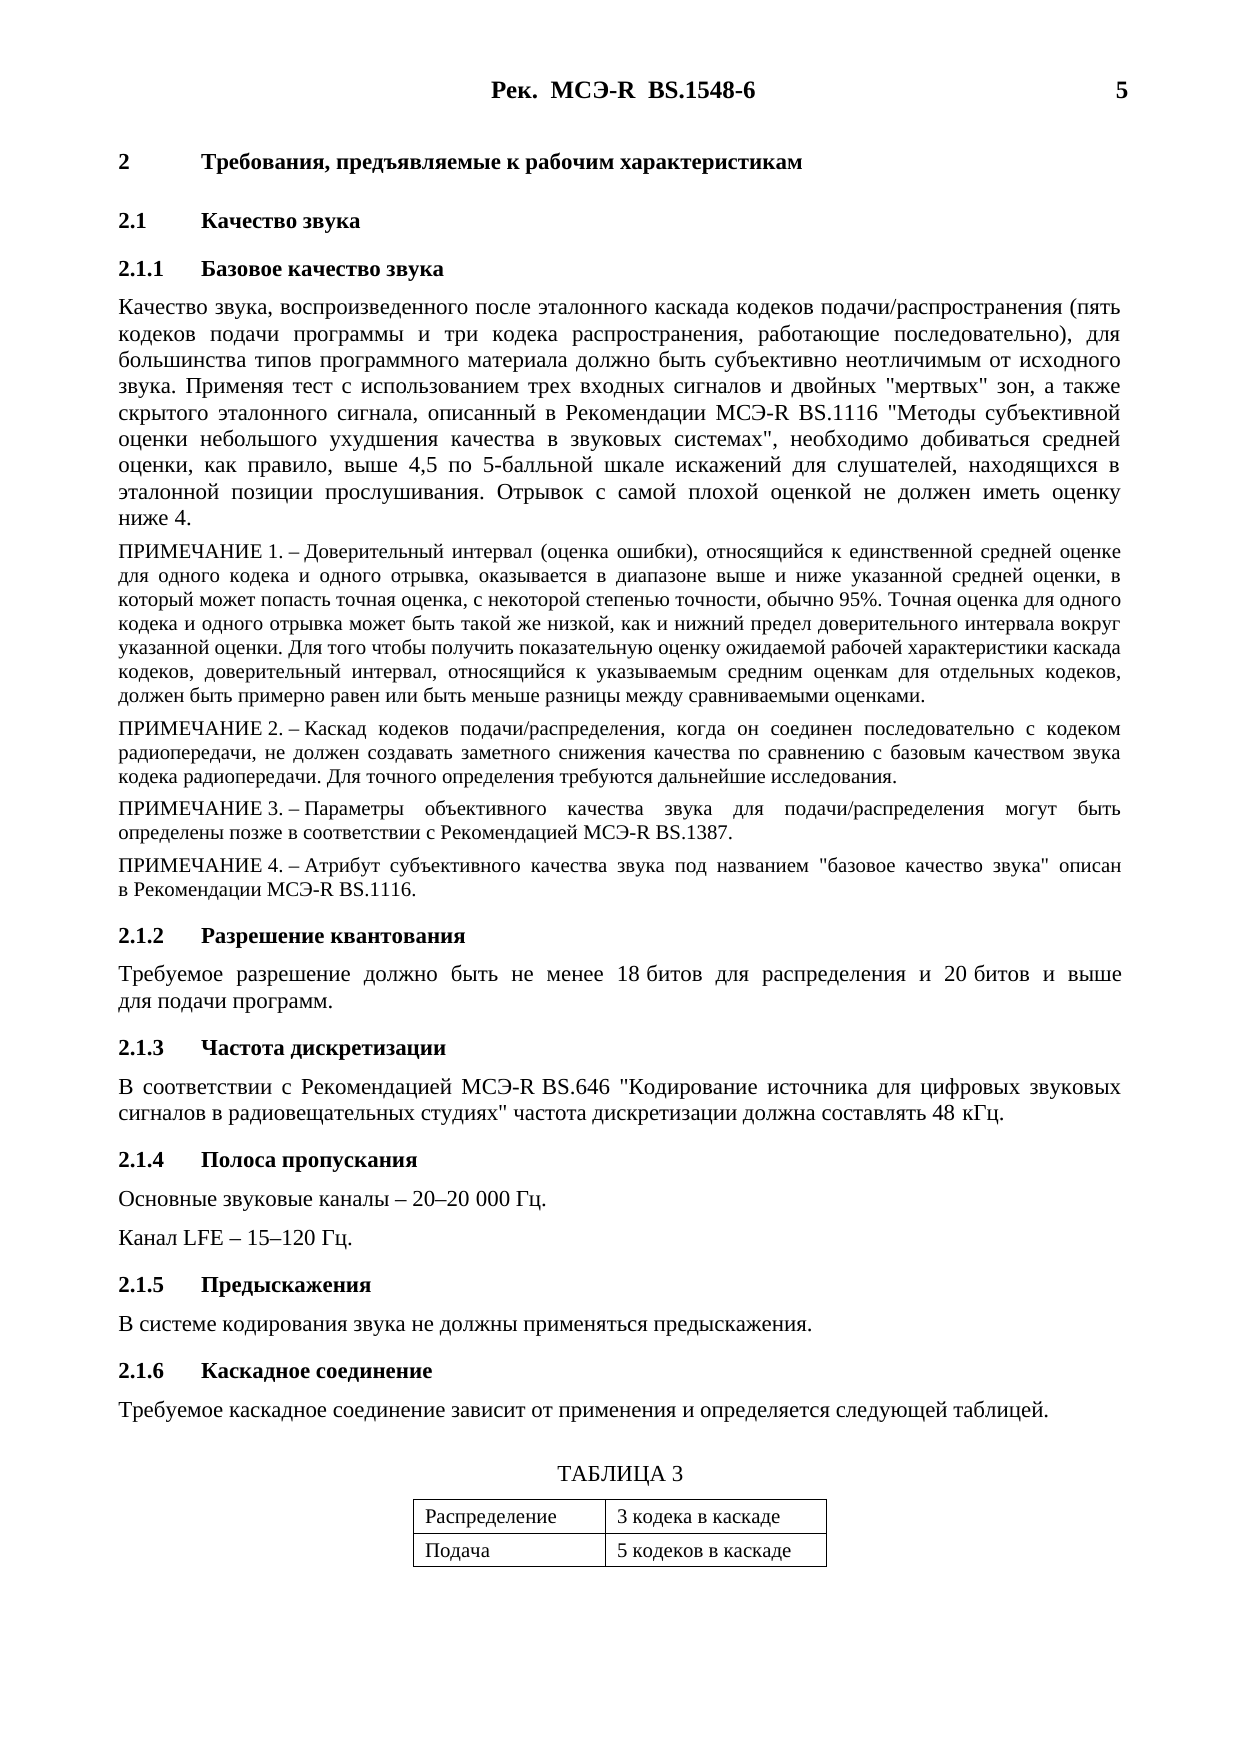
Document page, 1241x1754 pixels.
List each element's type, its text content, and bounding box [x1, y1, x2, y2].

subtitle 2.1.2 Разрешение квантования [118, 922, 1122, 948]
subtitle 2.1.1 Базовое качество звука [118, 254, 1122, 281]
text В системе кодирования звука не должны применяться предыскажения. [118, 1310, 1122, 1337]
table_cell Подача [414, 1534, 605, 1566]
text ПРИМЕЧАНИЕ 1. – Доверительный интервал (оценка ошибки), относящийся к единственной средней оценке для одного кодека и одного отрывка, оказывается в диапазоне выше и ниже указанной средней оценки, в который может попасть точная оценка, с некоторой степенью точности, обычно 95%. Точная оценка для одного кодека и одного отрывка может быть такой же низкой, как и нижний предел доверительного интервала вокруг указанной оценки. Для того чтобы получить показательную оценку ожидаемой рабочей характеристики каскада кодеков, доверительный интервал, относящийся к указываемым средним оценкам для отдельных кодеков, должен быть примерно равен или быть меньше разницы между сравниваемыми оценками. [118, 539, 1122, 707]
text ТАБЛИЦА 3 [118, 1460, 1122, 1486]
table_header 3 кодека в каскаде [606, 1500, 826, 1532]
subtitle 2.1 Качество звука [118, 207, 1122, 234]
text Канал LFE – 15–120 Гц. [118, 1224, 1122, 1251]
text Качество звука, воспроизведенного после эталонного каскада кодеков подачи/распространения (пять кодеков подачи программы и три кодека распространения, работающие последовательно), для большинства типов программного материала должно быть субъективно неотличимым от исходного звука. Применяя тест с использованием трех входных сигналов и двойных "мертвых" зон, а также скрытого эталонного сигнала, описанный в Рекомендации МСЭ-R BS.1116 "Методы субъективной оценки небольшого ухудшения качества в звуковых системах", необходимо добиваться средней оценки, как правило, выше 4,5 по 5-балльной шкале искажений для слушателей, находящихся в эталонной позиции прослушивания. Отрывок с самой плохой оценкой не должен иметь оценку ниже 4. [118, 293, 1122, 531]
subtitle 2.1.5 Предыскажения [118, 1271, 1122, 1298]
subtitle 2.1.6 Каскадное соединение [118, 1357, 1122, 1384]
text ПРИМЕЧАНИЕ 2. – Каскад кодеков подачи/распределения, когда он соединен последовательно с кодеком радиопередачи, не должен создавать заметного снижения качества по сравнению с базовым качеством звука кодека радиопередачи. Для точного определения требуются дальнейшие исследования. [118, 716, 1122, 788]
subtitle 2 Требования, предъявляемые к рабочим характеристикам [118, 148, 1122, 174]
subtitle 2.1.4 Полоса пропускания [118, 1146, 1122, 1173]
text Основные звуковые каналы – 20–20 000 Гц. [118, 1185, 1122, 1212]
text Требуемое каскадное соединение зависит от применения и определяется следующей таблицей. [118, 1396, 1122, 1423]
subtitle 2.1.3 Частота дискретизации [118, 1034, 1122, 1060]
table_cell 5 кодеков в каскаде [606, 1534, 826, 1566]
text ПРИМЕЧАНИЕ 4. – Атрибут субъективного качества звука под названием "базовое качество звука" описан в Рекомендации МСЭ-R BS.1116. [118, 853, 1122, 901]
text Требуемое разрешение должно быть не менее 18 битов для распределения и 20 битов и выше для подачи программ. [118, 961, 1122, 1013]
table_header Распределение [414, 1500, 605, 1532]
text ПРИМЕЧАНИЕ 3. – Параметры объективного качества звука для подачи/распределения могут быть определены позже в соответствии с Рекомендацией МСЭ-R BS.1387. [118, 796, 1122, 844]
text В соответствии с Рекомендацией МСЭ-R BS.646 "Кодирование источника для цифровых звуковых сигналов в радиовещательных студиях" частота дискретизации должна составлять 48 кГц. [118, 1073, 1122, 1126]
